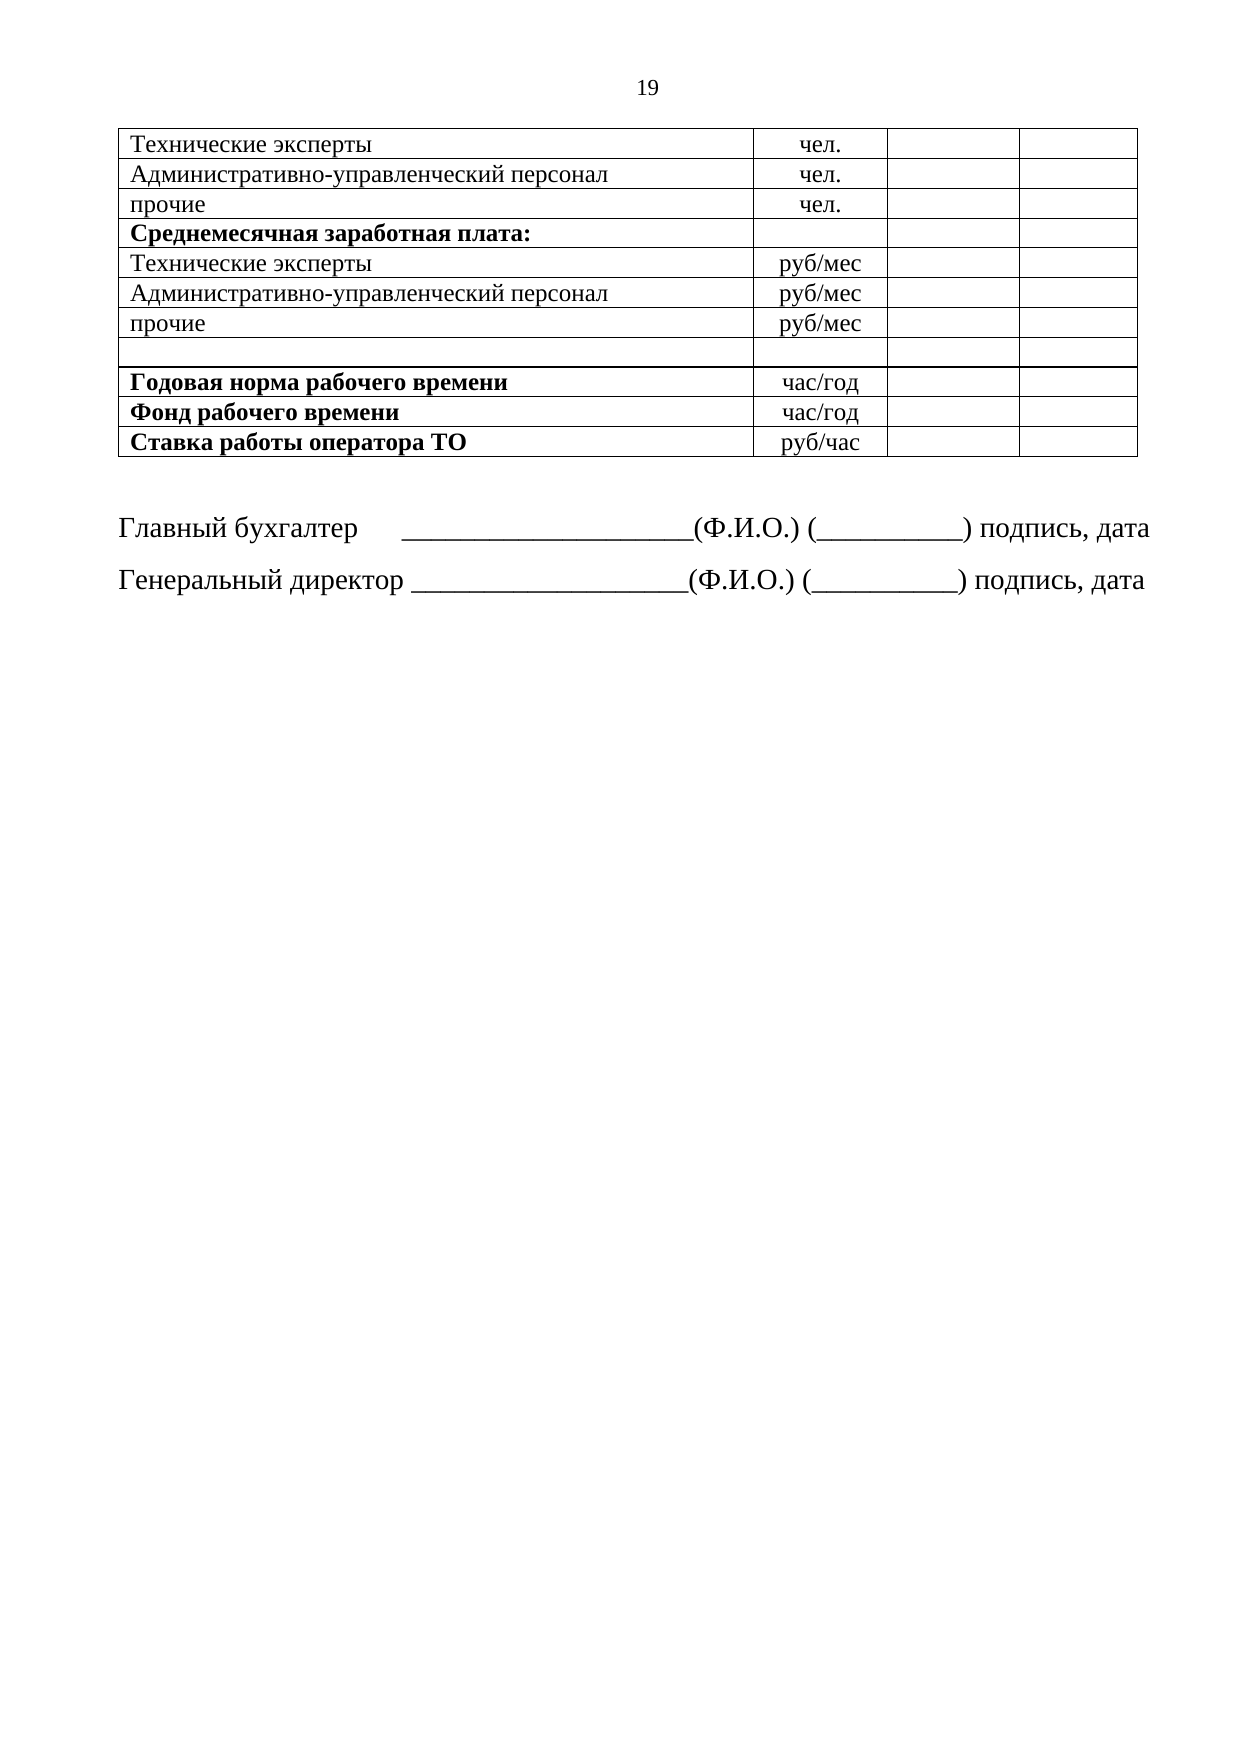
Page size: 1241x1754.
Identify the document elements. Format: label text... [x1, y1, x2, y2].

table_cell руб/мес [754, 248, 887, 277]
table_cell [1020, 189, 1137, 217]
table_cell Фонд рабочего времени [119, 397, 753, 426]
table_cell руб/мес [754, 308, 887, 337]
table_cell Административно-управленческий персонал [119, 278, 753, 307]
table_cell [1020, 308, 1137, 337]
table_cell Ставка работы оператора ТО [119, 427, 753, 456]
table_cell [888, 338, 1019, 366]
table_cell Годовая норма рабочего времени [119, 368, 753, 396]
table_cell [1020, 397, 1137, 426]
table_cell [1020, 278, 1137, 307]
table_cell [1020, 338, 1137, 366]
table_cell [1020, 159, 1137, 188]
table_cell чел. [754, 159, 887, 188]
table_cell прочие [119, 189, 753, 217]
table_cell [888, 308, 1019, 337]
table_cell руб/час [754, 427, 887, 456]
text Главный бухгалтер ____________________(Ф.И.О.) (__________) подпись, дата [118, 510, 1152, 543]
table_cell прочие [119, 308, 753, 337]
table_cell [888, 159, 1019, 188]
table_cell час/год [754, 368, 887, 396]
table_cell [888, 219, 1019, 247]
table_cell час/год [754, 397, 887, 426]
table_cell Технические эксперты [119, 129, 753, 158]
table_cell Среднемесячная заработная плата: [119, 219, 753, 247]
text Генеральный директор ___________________(Ф.И.О.) (__________) подпись, дата [118, 562, 1152, 596]
table_cell [1020, 129, 1137, 158]
table_cell [888, 189, 1019, 217]
table_cell [1020, 368, 1137, 396]
table_cell [888, 427, 1019, 456]
table_cell Административно-управленческий персонал [119, 159, 753, 188]
table_cell руб/мес [754, 278, 887, 307]
table_cell [888, 248, 1019, 277]
table_cell [888, 397, 1019, 426]
table_cell [754, 219, 887, 247]
table_cell [754, 338, 887, 366]
table_cell чел. [754, 189, 887, 217]
table_cell [119, 338, 753, 366]
table_cell [1020, 219, 1137, 247]
table_cell [1020, 248, 1137, 277]
table_cell Технические эксперты [119, 248, 753, 277]
table_cell [1020, 427, 1137, 456]
table_cell [888, 368, 1019, 396]
table_cell чел. [754, 129, 887, 158]
table_cell [888, 278, 1019, 307]
table_cell [888, 129, 1019, 158]
